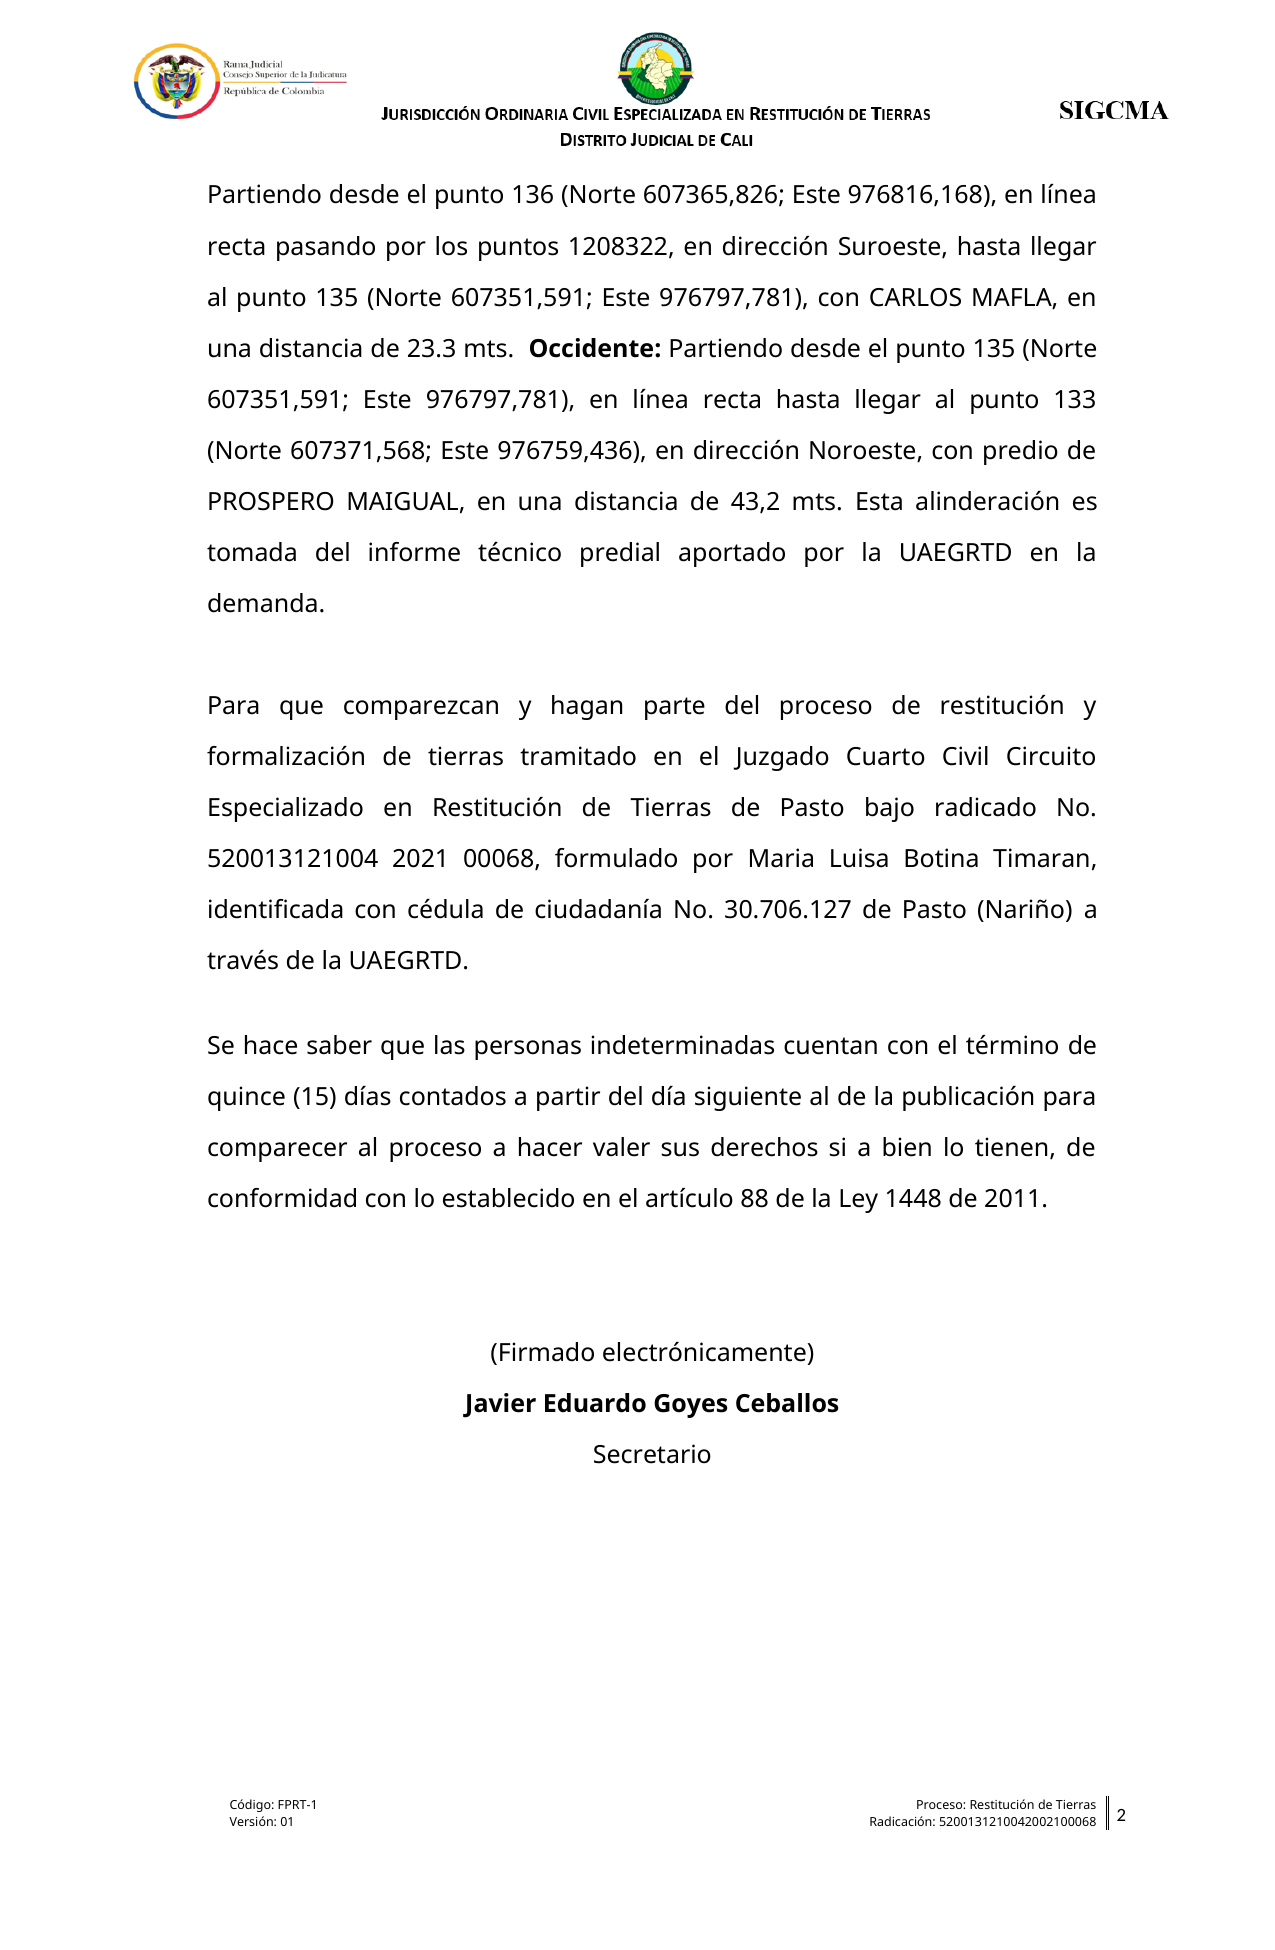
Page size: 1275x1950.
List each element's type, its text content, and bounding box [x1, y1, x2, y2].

text Javier Eduardo Goyes Ceballos [207, 1385, 1098, 1419]
text Se hace saber que las personas indeterminadas cuentan con el término de quince (15) días contados a partir del día siguiente al de la publicación para comparecer al proceso a hacer valer sus derechos si a bien lo tienen, de conformidad con lo establecido en el artículo 88 de la Ley 1448 de 2011. [207, 1028, 1098, 1215]
picture [132, 22, 1172, 159]
text (Firmado electrónicamente) [207, 1334, 1098, 1368]
text Secretario [207, 1436, 1098, 1470]
text Para que comparezcan y hagan parte del proceso de restitución y formalización de tierras tramitado en el Juzgado Cuarto Civil Circuito Especializado en Restitución de Tierras de Pasto bajo radicado No. 520013121004 2021 00068, formulado por Maria Luisa Botina Timaran, identificada con cédula de ciudadanía No. 30.706.127 de Pasto (Nariño) a través de la UAEGRTD. [207, 688, 1098, 977]
